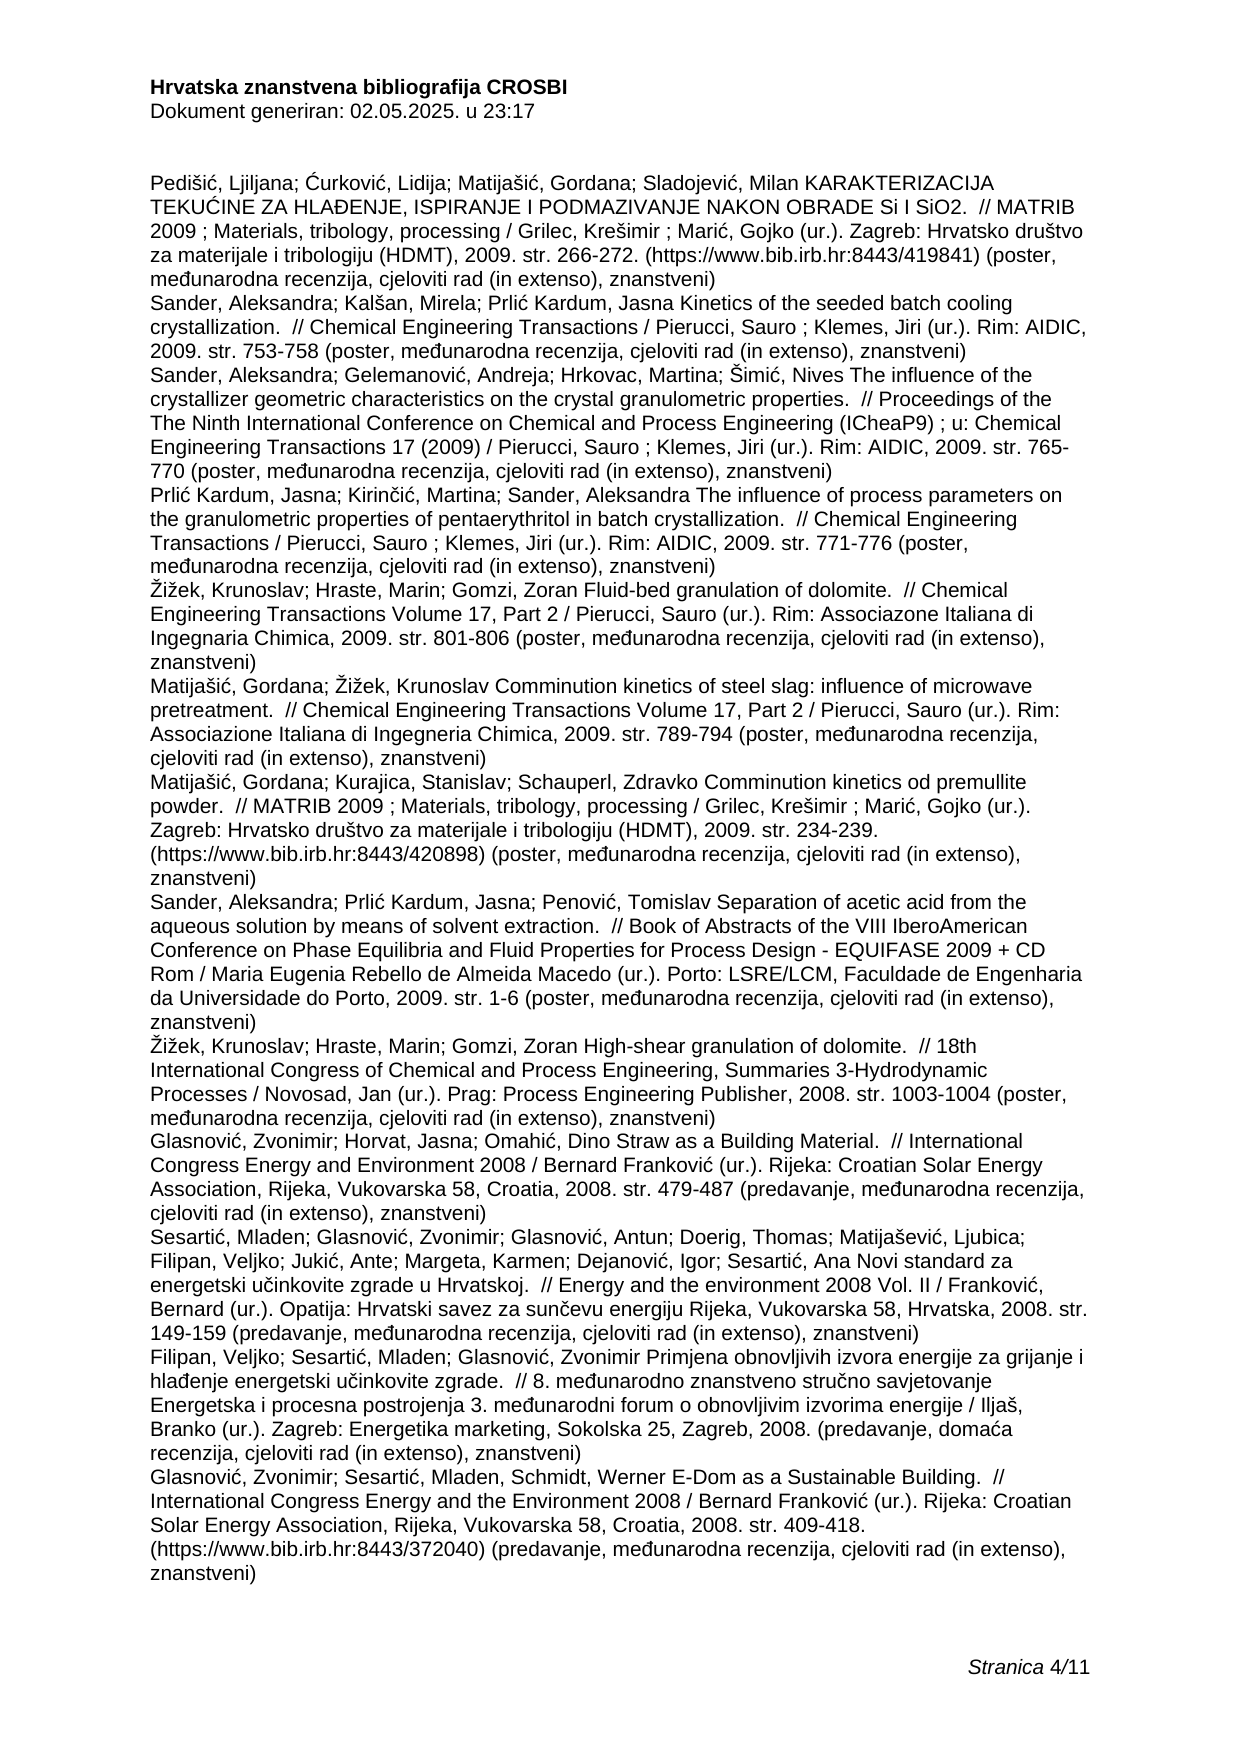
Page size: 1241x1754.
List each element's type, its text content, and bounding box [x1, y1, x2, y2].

text Matijašić, Gordana; Žižek, Krunoslav [150, 674, 1090, 770]
text Sesartić, Mladen; Glasnović, Zvonimir; Glasnović, Antun; Doerig, Thomas; Matijašević, Ljubica; Filipan, Veljko; Jukić, Ante; Margeta, Karmen; Dejanović, Igor; Sesartić, Ana [150, 1225, 1090, 1345]
text Matijašić, Gordana; Kurajica, Stanislav; Schauperl, Zdravko [150, 770, 1090, 890]
text Žižek, Krunoslav; Hraste, Marin; Gomzi, Zoran [150, 1033, 1090, 1129]
text Sander, Aleksandra; Gelemanović, Andreja; Hrkovac, Martina; Šimić, Nives [150, 363, 1090, 482]
text Sander, Aleksandra; Prlić Kardum, Jasna; Penović, Tomislav [150, 890, 1090, 1033]
text Glasnović, Zvonimir; Horvat, Jasna; Omahić, Dino [150, 1129, 1090, 1225]
text Sander, Aleksandra; Kalšan, Mirela; Prlić Kardum, Jasna [150, 291, 1090, 363]
text Pedišić, Ljiljana; Ćurković, Lidija; Matijašić, Gordana; Sladojević, Milan [150, 171, 1090, 291]
text Prlić Kardum, Jasna; Kirinčić, Martina; Sander, Aleksandra [150, 482, 1090, 578]
text Filipan, Veljko; Sesartić, Mladen; Glasnović, Zvonimir [150, 1345, 1090, 1465]
text Žižek, Krunoslav; Hraste, Marin; Gomzi, Zoran [150, 578, 1090, 674]
text Glasnović, Zvonimir; Sesartić, Mladen, Schmidt, Werner [150, 1465, 1090, 1584]
